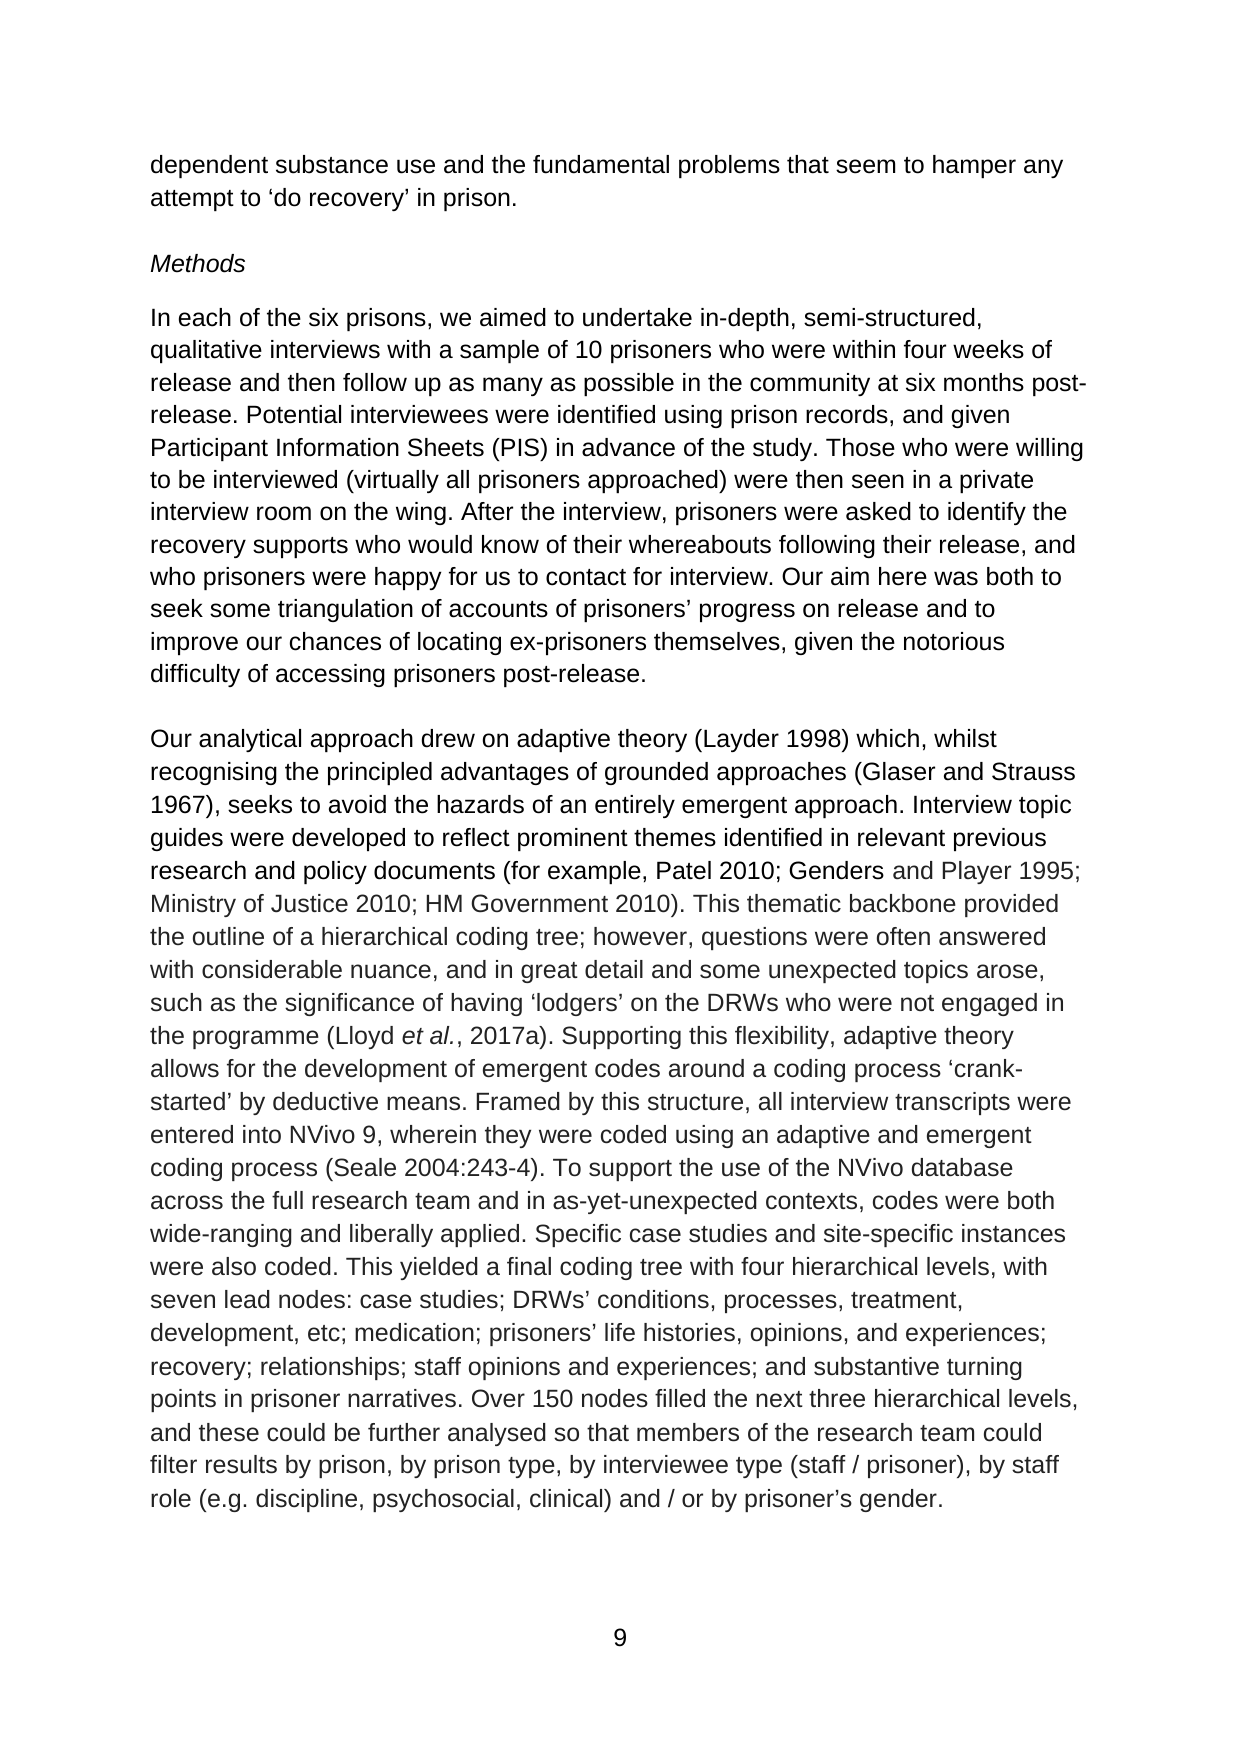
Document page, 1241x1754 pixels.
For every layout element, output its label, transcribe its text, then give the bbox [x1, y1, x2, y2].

text Methods [150, 249, 1090, 278]
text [150, 150, 1090, 212]
text Our analytical approach drew on adaptive theory (Layder 1998) which, whilst recognising the principled advantages of grounded approaches (Glaser and Strauss 1967), seeks to avoid the hazards of an entirely emergent approach. Interview topic guides were developed to reflect prominent themes identified in relevant previous research and policy documents (for example, Patel 2010; Genders and Player 1995; Ministry of Justice 2010; HM Government 2010). This thematic backbone provided the outline of a hierarchical coding tree; however, questions were often answered with considerable nuance, and in great detail and some unexpected topics arose, such as the significance of having ‘lodgers’ on the DRWs who were not engaged in the programme (Lloyd et al., 2017a). Supporting this flexibility, adaptive theory allows for the development of emergent codes around a coding process ‘crank-started’ by deductive means. Framed by this structure, all interview transcripts were entered into NVivo 9, wherein they were coded using an adaptive and emergent coding process (Seale 2004:243-4). To support the use of the NVivo database across the full research team and in as-yet-unexpected contexts, codes were both wide-ranging and liberally applied. Specific case studies and site-specific instances were also coded. This yielded a final coding tree with four hierarchical levels, with seven lead nodes: case studies; DRWs’ conditions, processes, treatment, development, etc; medication; prisoners’ life histories, opinions, and experiences; recovery; relationships; staff opinions and experiences; and substantive turning points in prisoner narratives. Over 150 nodes filled the next three hierarchical levels, and these could be further analysed so that members of the research team could filter results by prison, by prison type, by interviewee type (staff / prisoner), by staff role (e.g. discipline, psychosocial, clinical) and / or by prisoner’s gender. [150, 724, 1090, 1512]
list In each of the six prisons, we aimed to undertake in-depth, semi-structured, qualitative interviews with a sample of 10 prisoners who were within four weeks of release and then follow up as many as possible in the community at six months post-release. Potential interviewees were identified using prison records, and given Participant Information Sheets (PIS) in advance of the study. Those who were willing to be interviewed (virtually all prisoners approached) were then seen in a private interview room on the wing. After the interview, prisoners were asked to identify the recovery supports who would know of their whereabouts following their release, and who prisoners were happy for us to contact for interview. Our aim here was both to seek some triangulation of accounts of prisoners’ progress on release and to improve our chances of locating ex-prisoners themselves, given the notorious difficulty of accessing prisoners post-release. [150, 303, 1090, 688]
